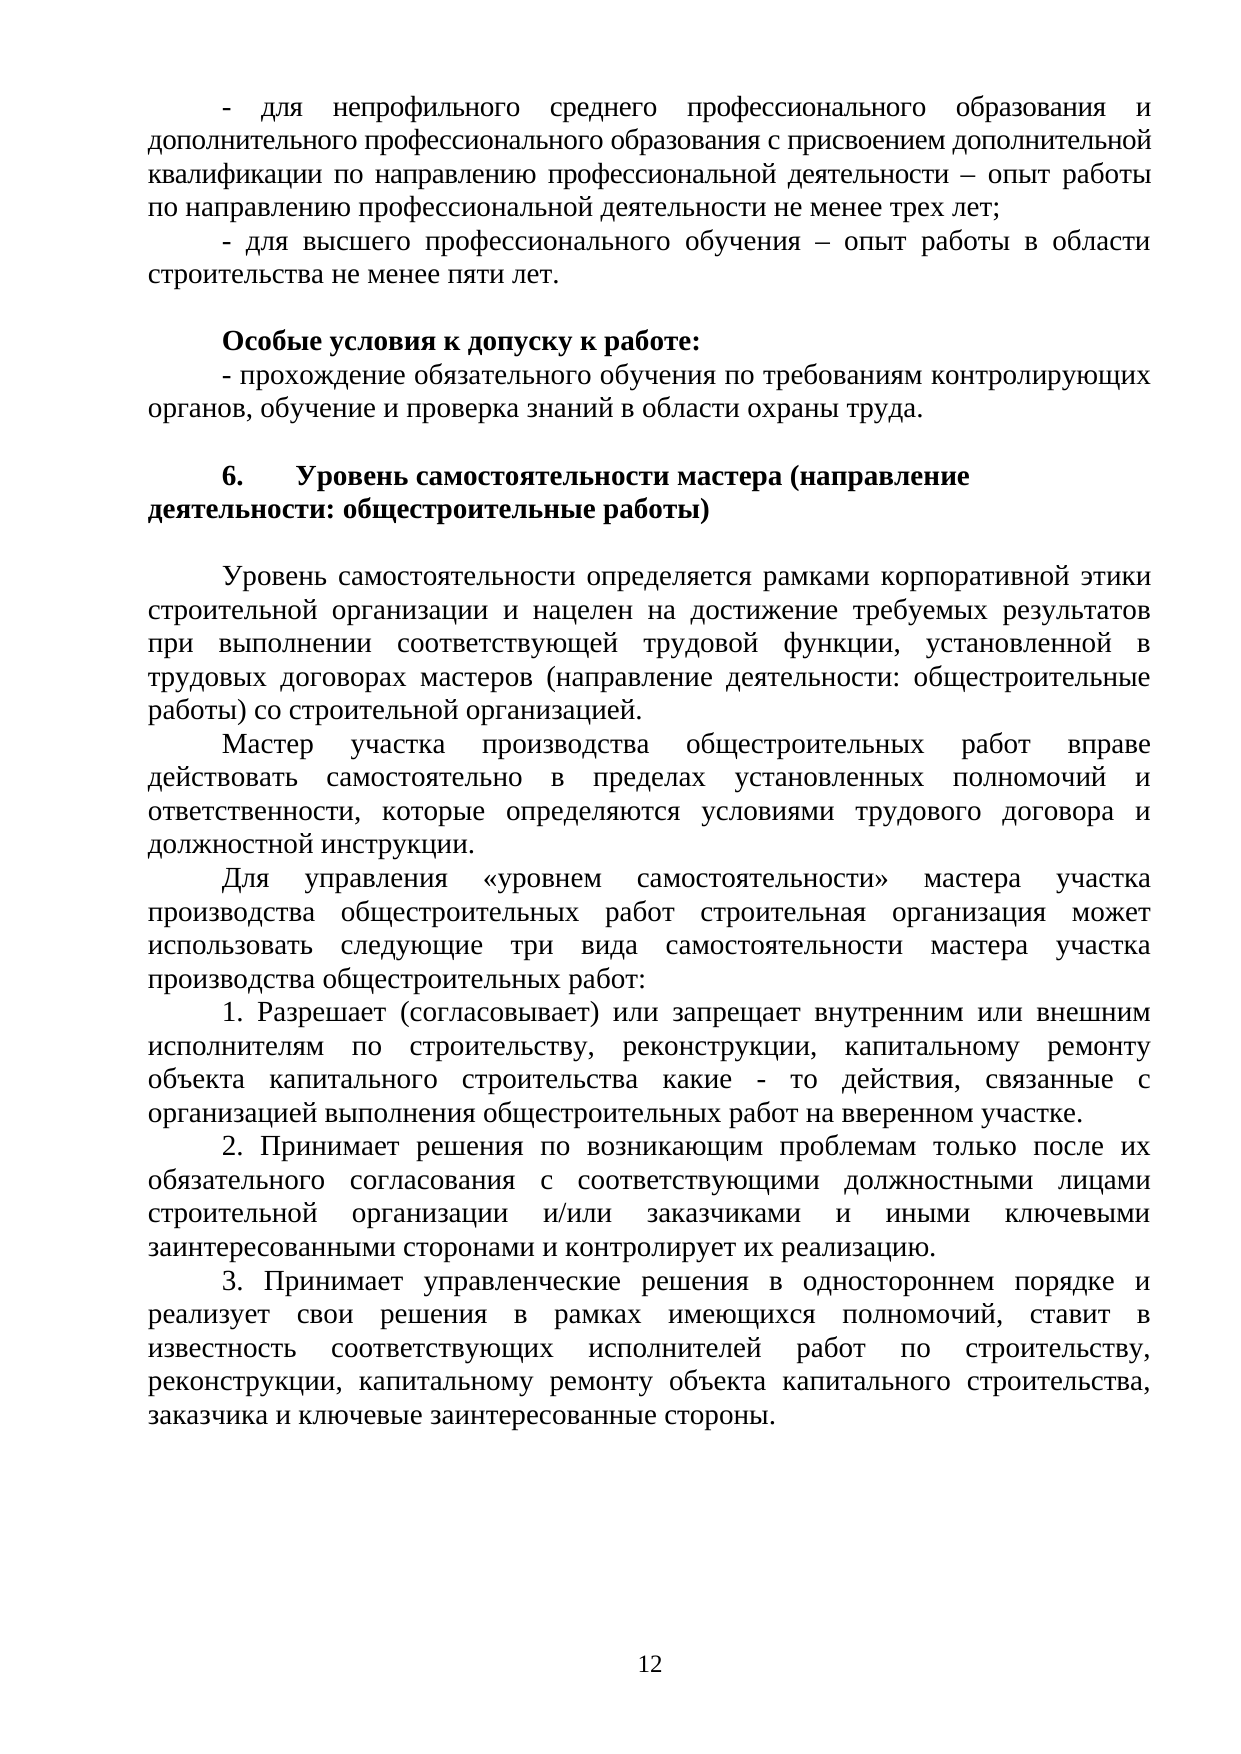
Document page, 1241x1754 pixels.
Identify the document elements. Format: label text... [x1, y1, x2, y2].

text 1. Разрешает (согласовывает) или запрещает внутренним или внешним исполнителям по строительству, реконструкции, капитальному ремонту объекта капитального строительства какие - то действия, связанные с организацией выполнения общестроительных работ на вверенном участке. [148, 994, 1152, 1128]
text - для непрофильного среднего профессионального образования и дополнительного профессионального образования с присвоением дополнительной квалификации по направлению профессиональной деятельности – опыт работы по направлению профессиональной деятельности не менее трех лет; [148, 89, 1152, 223]
text - прохождение обязательного обучения по требованиям контролирующих органов, обучение и проверка знаний в области охраны труда. [148, 357, 1152, 424]
text Уровень самостоятельности определяется рамками корпоративной этики строительной организации и нацелен на достижение требуемых результатов при выполнении соответствующей трудовой функции, установленной в трудовых договорах мастеров (направление деятельности: общестроительные работы) со строительной организацией. [148, 558, 1152, 726]
list Уровень самостоятельности мастера (направление деятельности: общестроительные работы) [148, 458, 1152, 525]
text Особые условия к допуску к работе: [148, 323, 1152, 357]
text - для высшего профессионального обучения – опыт работы в области строительства не менее пяти лет. [148, 223, 1152, 290]
text 3. Принимает управленческие решения в одностороннем порядке и реализует свои решения в рамках имеющихся полномочий, ставит в известность соответствующих исполнителей работ по строительству, реконструкции, капитальному ремонту объекта капитального строительства, заказчика и ключевые заинтересованные стороны. [148, 1263, 1152, 1430]
text 2. Принимает решения по возникающим проблемам только после их обязательного согласования с соответствующими должностными лицами строительной организации и/или заказчиками и иными ключевыми заинтересованными сторонами и контролирует их реализацию. [148, 1128, 1152, 1263]
text Мастер участка производства общестроительных работ вправе действовать самостоятельно в пределах установленных полномочий и ответственности, которые определяются условиями трудового договора и должностной инструкции. [148, 726, 1152, 860]
text Для управления «уровнем самостоятельности» мастера участка производства общестроительных работ строительная организация может использовать следующие три вида самостоятельности мастера участка производства общестроительных работ: [148, 860, 1152, 994]
